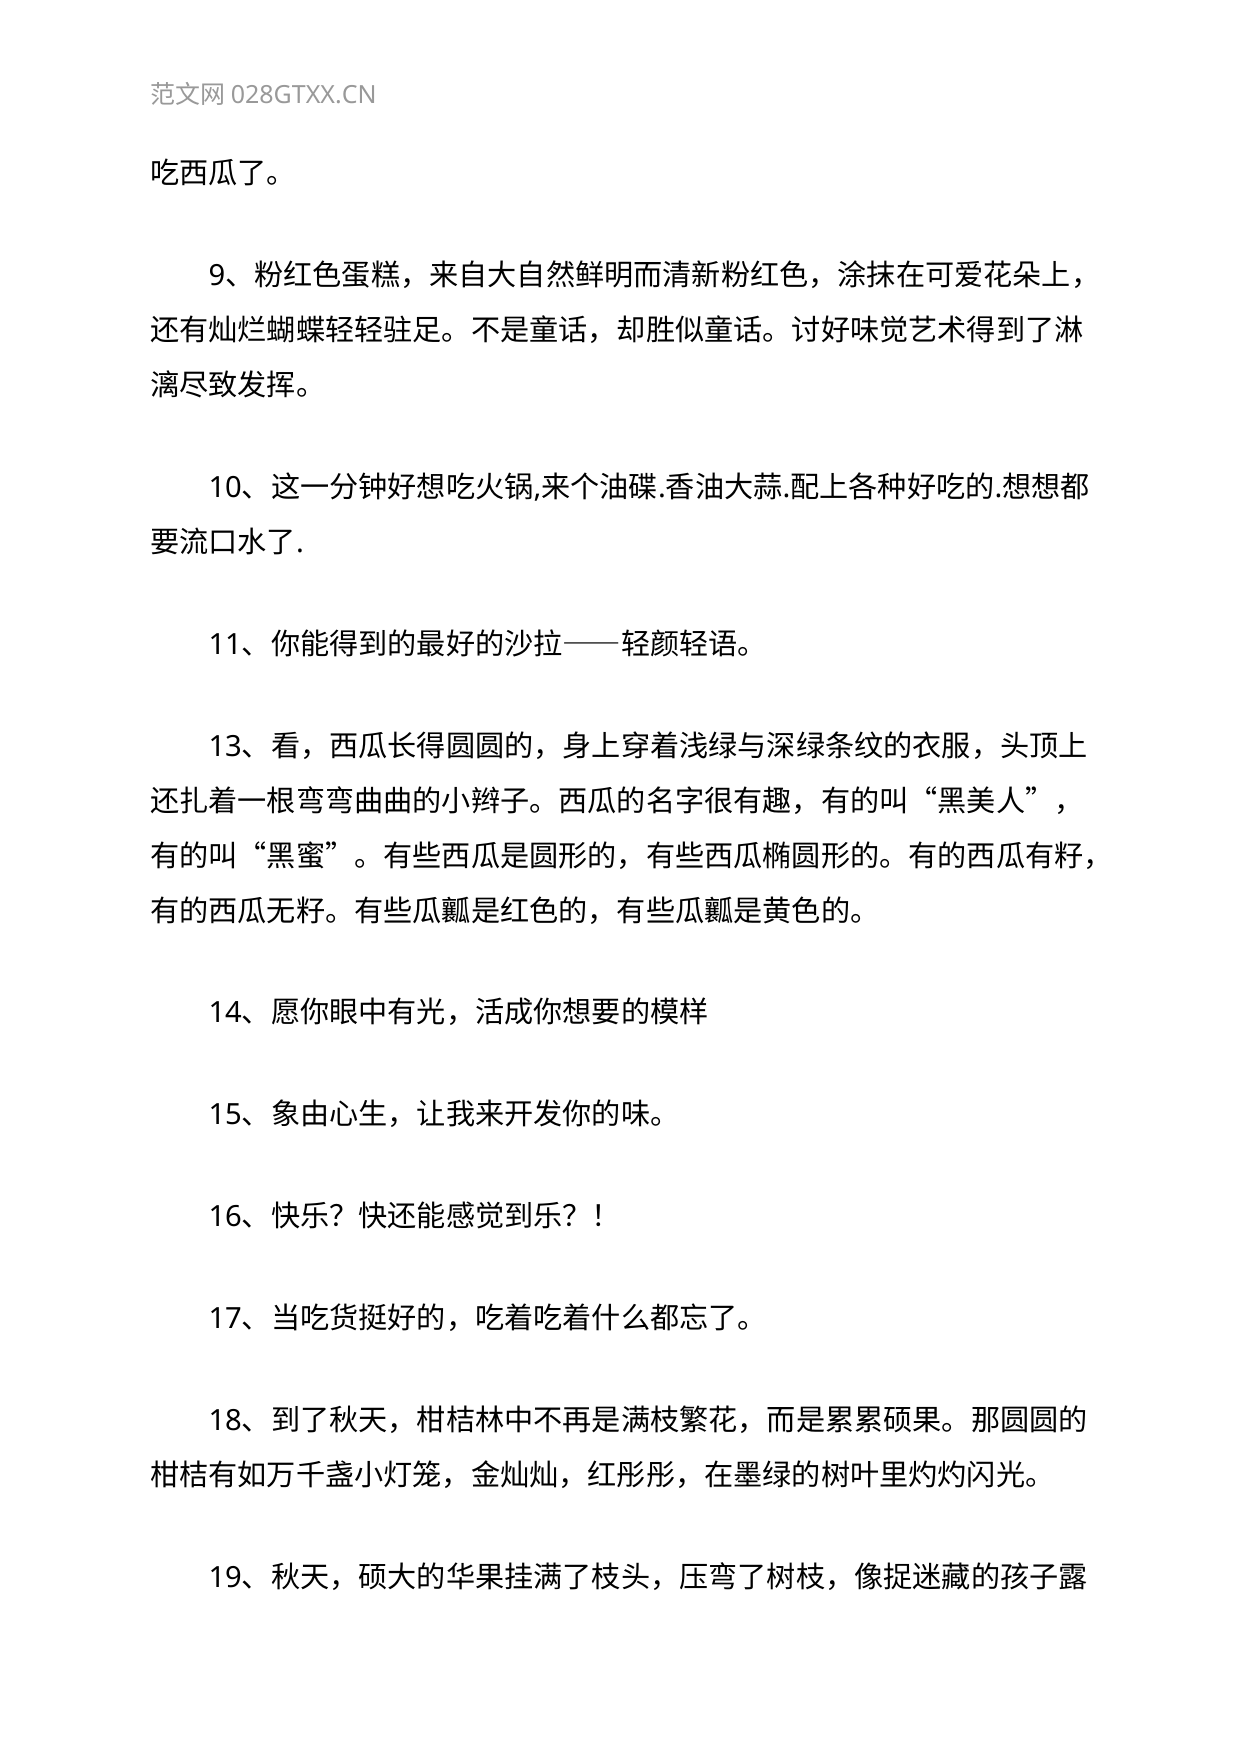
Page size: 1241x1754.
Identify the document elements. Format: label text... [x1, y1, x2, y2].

text 13、看，西瓜长得圆圆的，身上穿着浅绿与深绿条纹的衣服，头顶上还扎着一根弯弯曲曲的小辫子。西瓜的名字很有趣，有的叫“黑美人”，有的叫“黑蜜”。有些西瓜是圆形的，有些西瓜椭圆形的。有的西瓜有籽，有的西瓜无籽。有些瓜瓤是红色的，有些瓜瓤是黄色的。 [150, 722, 1090, 929]
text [150, 150, 1090, 192]
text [150, 1554, 1090, 1596]
text 17、当吃货挺好的，吃着吃着什么都忘了。 [150, 1295, 1090, 1337]
text 14、愿你眼中有光，活成你想要的模样 [150, 989, 1090, 1031]
text 16、快乐？快还能感觉到乐？！ [150, 1193, 1090, 1235]
text 11、你能得到的最好的沙拉——轻颜轻语。 [150, 620, 1090, 663]
text 10、这一分钟好想吃火锅,来个油碟.香油大蒜.配上各种好吃的.想想都要流口水了. [150, 463, 1090, 561]
text 18、到了秋天，柑桔林中不再是满枝繁花，而是累累硕果。那圆圆的柑桔有如万千盏小灯笼，金灿灿，红彤彤，在墨绿的树叶里灼灼闪光。 [150, 1397, 1090, 1494]
text 15、象由心生，让我来开发你的味。 [150, 1091, 1090, 1133]
text 9、粉红色蛋糕，来自大自然鲜明而清新粉红色，涂抹在可爱花朵上，还有灿烂蝴蝶轻轻驻足。不是童话，却胜似童话。讨好味觉艺术得到了淋漓尽致发挥。 [150, 252, 1090, 404]
